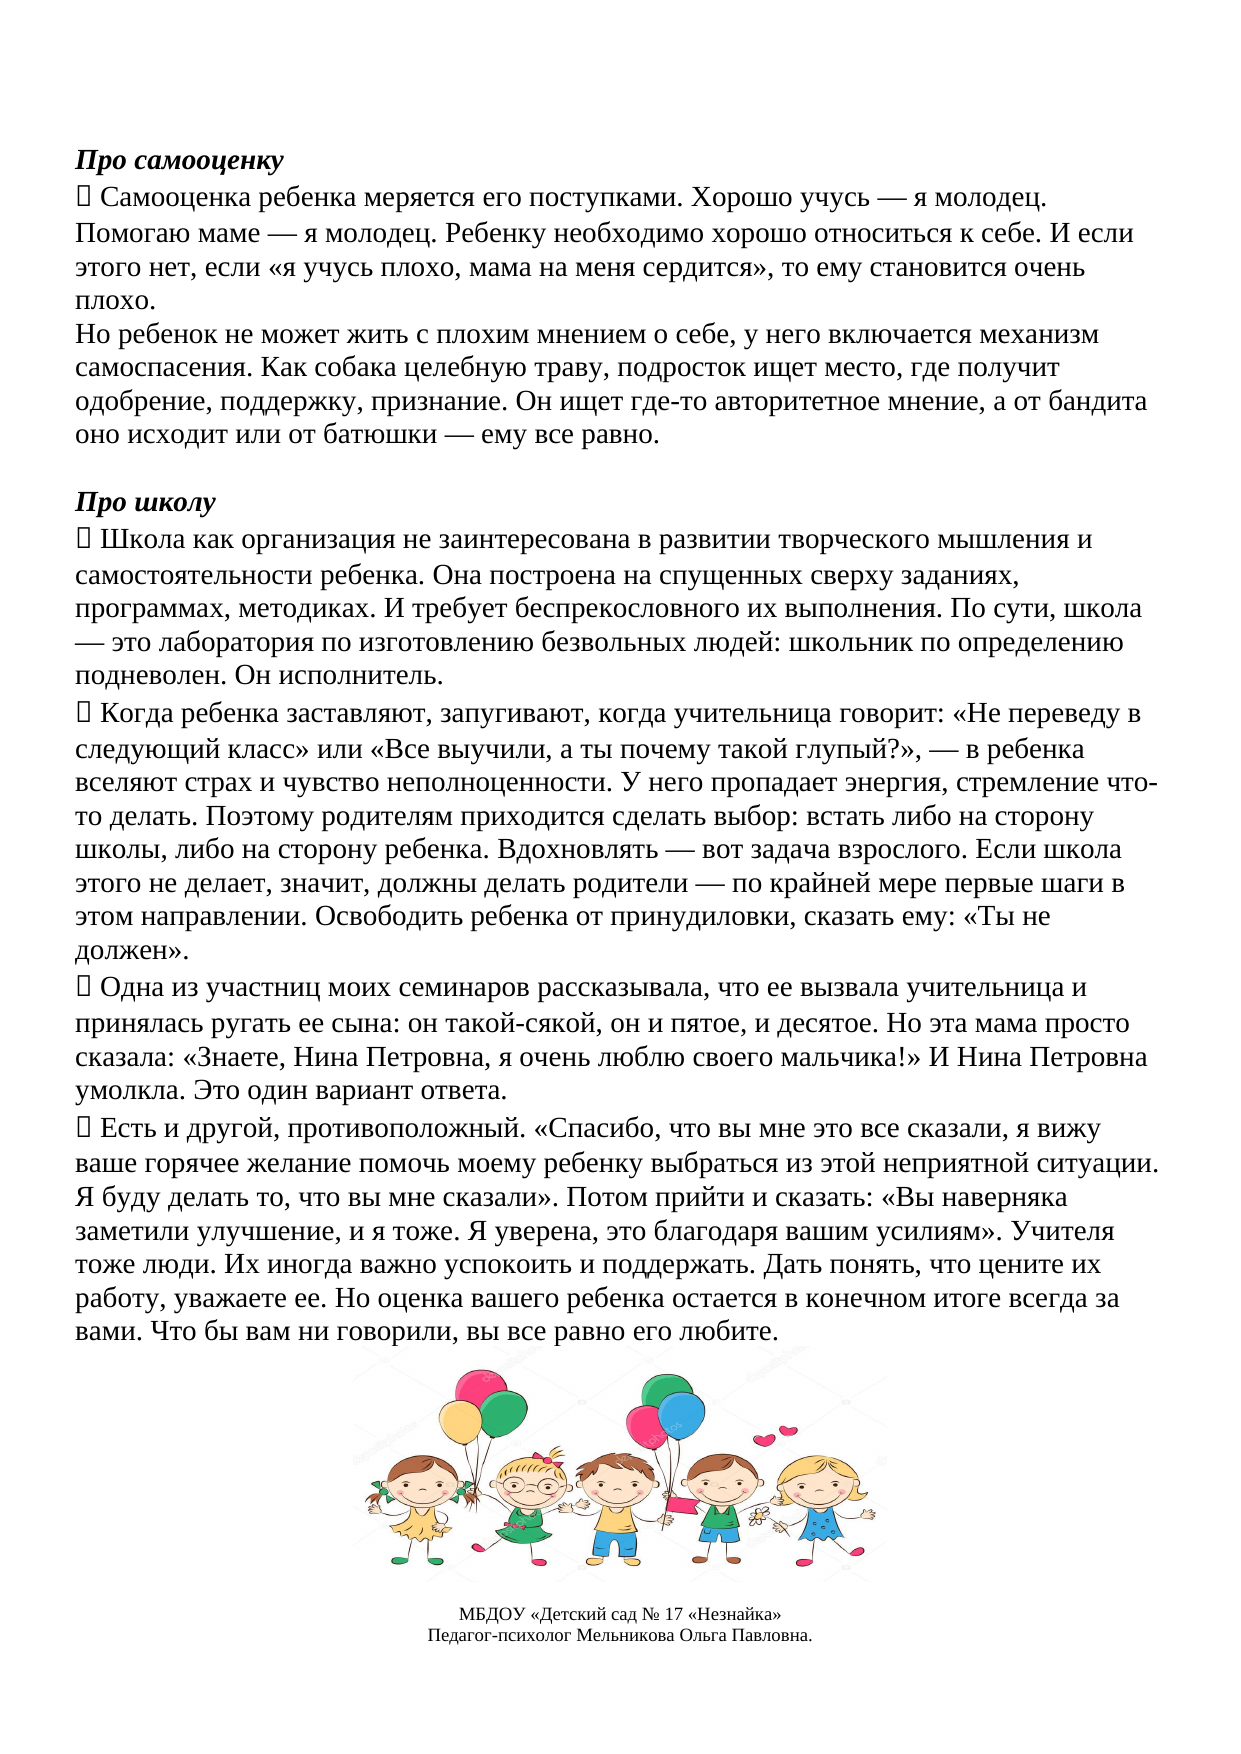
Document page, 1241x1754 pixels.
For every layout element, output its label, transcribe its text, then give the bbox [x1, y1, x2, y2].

text 📍 Одна из участниц моих семинаров рассказывала, что ее вызвала учительница и принялась ругать ее сына: он такой-сякой, он и пятое, и десятое. Но эта мама просто сказала: «Знаете, Нина Петровна, я очень люблю своего мальчика!» И Нина Петровна умолкла. Это один вариант ответа. [75, 966, 1165, 1106]
picture [352, 1346, 888, 1582]
text Педагог-психолог Мельникова Ольга Павловна. [75, 1624, 1165, 1646]
text Про самооценку [75, 142, 1165, 176]
text Но ребенок не может жить с плохим мнением о себе, у него включается механизм самоспасения. Как собака целебную траву, подросток ищет место, где получит одобрение, поддержку, признание. Он ищет где-то авторитетное мнение, а от бандита оно исходит или от батюшки — ему все равно. [75, 316, 1165, 450]
text 📍 Школа как организация не заинтересована в развитии творческого мышления и самостоятельности ребенка. Она построена на спущенных сверху заданиях, программах, методиках. И требует беспрекословного их выполнения. По сути, школа — это лаборатория по изготовлению безвольных людей: школьник по определению подневолен. Он исполнитель. [75, 517, 1165, 691]
text Про школу [75, 484, 1165, 517]
text 📍 Самооценка ребенка меряется его поступками. Хорошо учусь — я молодец. Помогаю маме — я молодец. Ребенку необходимо хорошо относиться к себе. И если этого нет, если «я учусь плохо, мама на меня сердится», то ему становится очень плохо. [75, 176, 1165, 316]
text МБДОУ «Детский сад № 17 «Незнайка» [75, 1603, 1165, 1624]
text 📍 Есть и другой, противоположный. «Спасибо, что вы мне это все сказали, я вижу ваше горячее желание помочь моему ребенку выбраться из этой неприятной ситуации. Я буду делать то, что вы мне сказали». Потом прийти и сказать: «Вы наверняка заметили улучшение, и я тоже. Я уверена, это благодаря вашим усилиям». Учителя тоже люди. Их иногда важно успокоить и поддержать. Дать понять, что цените их работу, уважаете ее. Но оценка вашего ребенка остается в конечном итоге всегда за вами. Что бы вам ни говорили, вы все равно его любите. [75, 1106, 1165, 1347]
text 📍 Когда ребенка заставляют, запугивают, когда учительница говорит: «Не переведу в следующий класс» или «Все выучили, а ты почему такой глупый?», — в ребенка вселяют страх и чувство неполноценности. У него пропадает энергия, стремление что-то делать. Поэтому родителям приходится сделать выбор: встать либо на сторону школы, либо на сторону ребенка. Вдохновлять — вот задача взрослого. Если школа этого не делает, значит, должны делать родители — по крайней мере первые шаги в этом направлении. Освободить ребенка от принудиловки, сказать ему: «Ты не должен». [75, 691, 1165, 966]
